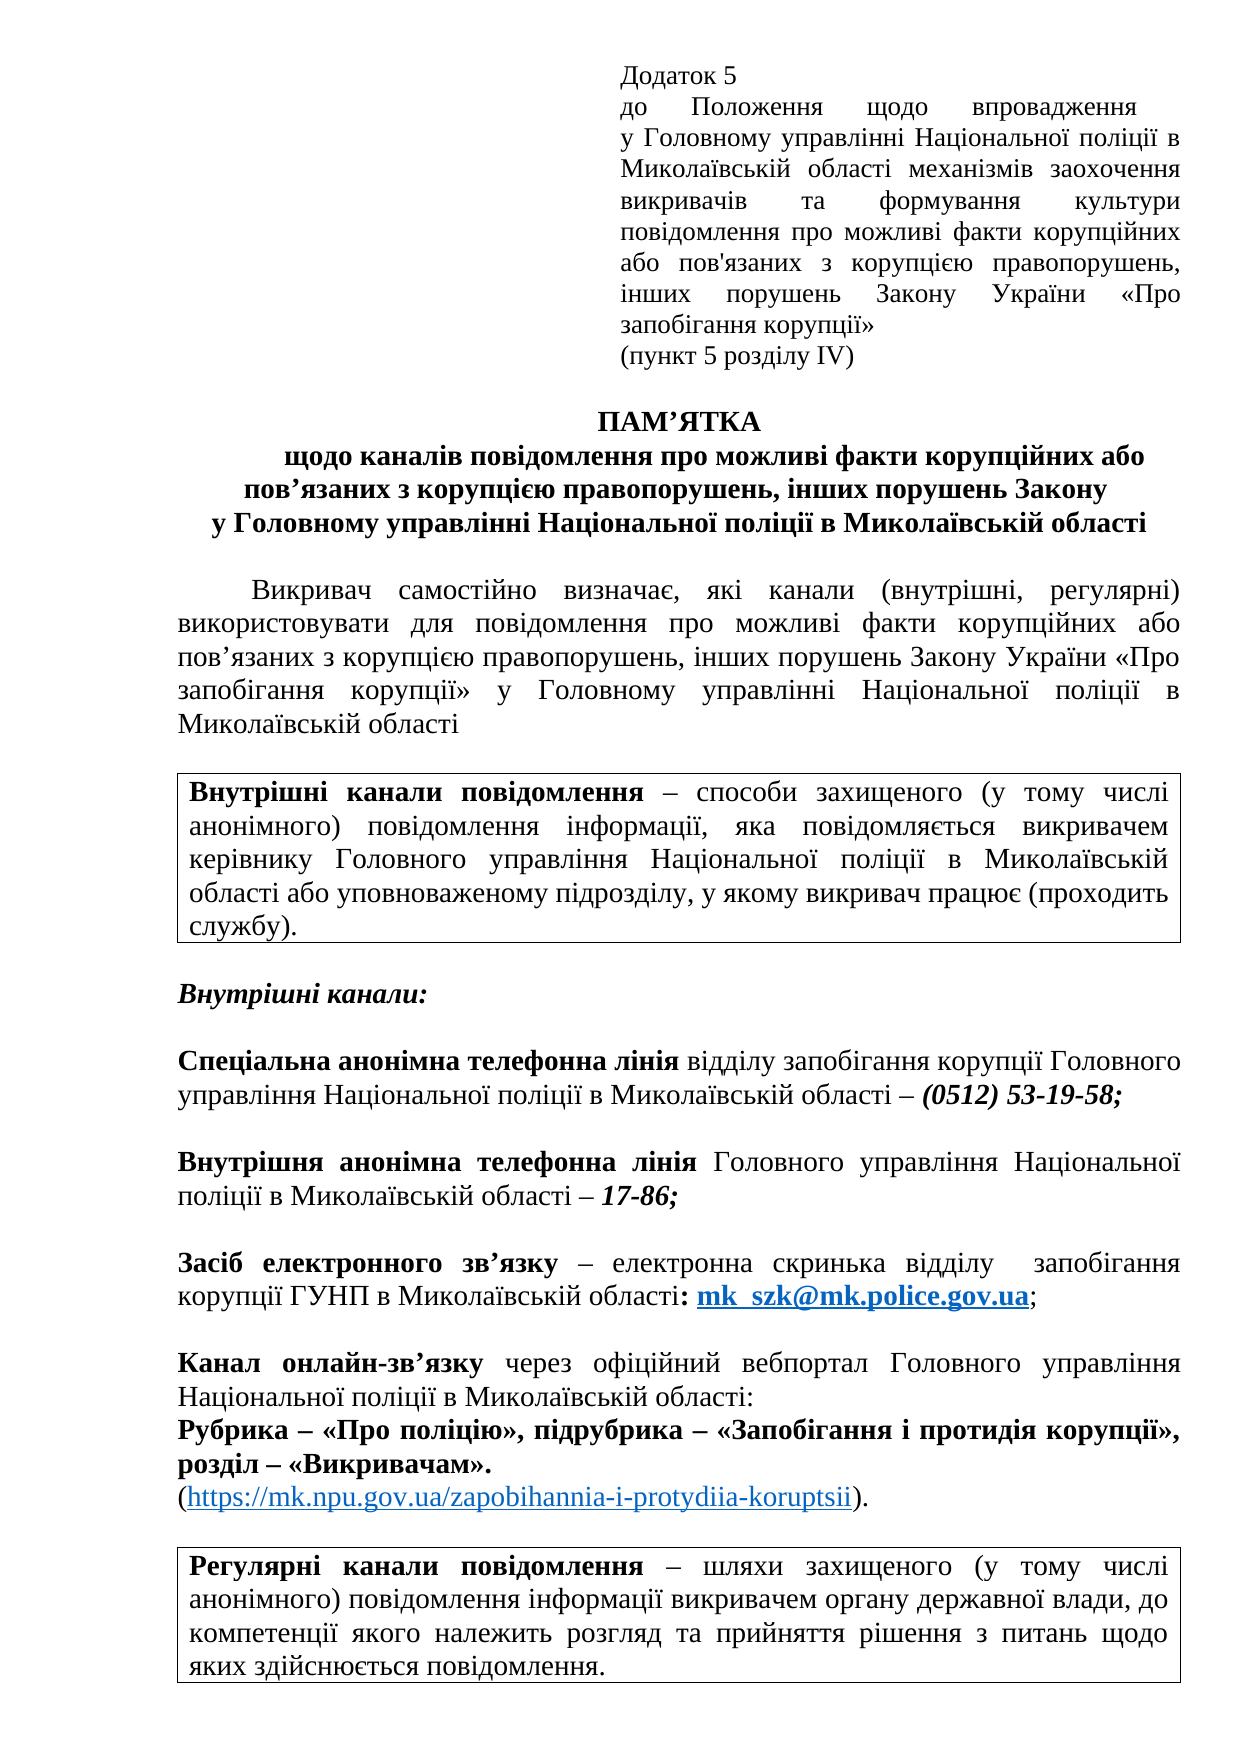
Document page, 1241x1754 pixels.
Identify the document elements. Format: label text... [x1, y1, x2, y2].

text Внутрішня анонімна телефонна лінія Головного управління Національної поліції в Миколаївській області – 17-86; [177, 1144, 1181, 1211]
text (пункт 5 розділу IV) [620, 339, 1181, 371]
text Додаток 5 [620, 59, 1181, 90]
text Рубрика – «Про поліцію», підрубрика – «Запобігання і протидія корупції», розділ – «Викривачам». [177, 1412, 1181, 1479]
text Канал онлайн-зв’язку через офіційний вебпортал Головного управління Національної поліції в Миколаївській області: [177, 1345, 1181, 1412]
text (https://mk.npu.gov.ua/zapobihannia-i-protydiia-koruptsii). [177, 1479, 1181, 1513]
table_header Регулярні канали повідомлення – шляхи захищеного (у тому числі анонімного) повідомлення інформації викривачем органу державної влади, до компетенції якого належить розгляд та прийняття рішення з питань щодо яких здійснюється повідомлення. [606, 1548, 1180, 1682]
text Внутрішні канали: [177, 976, 1181, 1010]
text щодо каналів повідомлення про можливі факти корупційних або пов’язаних з корупцією правопорушень, інших порушень Закону у Головному управлінні Національної поліції в Миколаївській області [177, 438, 1181, 538]
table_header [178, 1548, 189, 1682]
text Спеціальна анонімна телефонна лінія відділу запобігання корупції Головного управління Національної поліції в Миколаївській області – (0512) 53-19-58; [177, 1043, 1181, 1111]
text ПАМ’ЯТКА [177, 404, 1181, 438]
text до Положення щодо впровадження у Головному управлінні Національної поліції в Миколаївській області механізмів заохочення викривачів та формування культури повідомлення про можливі факти корупційних або пов'язаних з корупцією правопорушень, інших порушень Закону України «Про запобігання корупції» [620, 90, 1181, 339]
text Викривач самостійно визначає, які канали (внутрішні, регулярні) використовувати для повідомлення про можливі факти корупційних або пов’язаних з корупцією правопорушень, інших порушень Закону України «Про запобігання корупції» у Головному управлінні Національної поліції в Миколаївській області [177, 572, 1181, 739]
table_header Внутрішні канали повідомлення – способи захищеного (у тому числі анонімного) повідомлення інформації, яка повідомляється викривачем керівнику Головного управління Національної поліції в Миколаївській області або уповноваженому підрозділу, у якому викривач працює (проходить службу). [178, 774, 1180, 942]
text Засіб електронного зв’язку – електронна скринька відділу запобігання корупції ГУНП в Миколаївській області: mk_szk@mk.police.gov.ua; [177, 1245, 1181, 1312]
